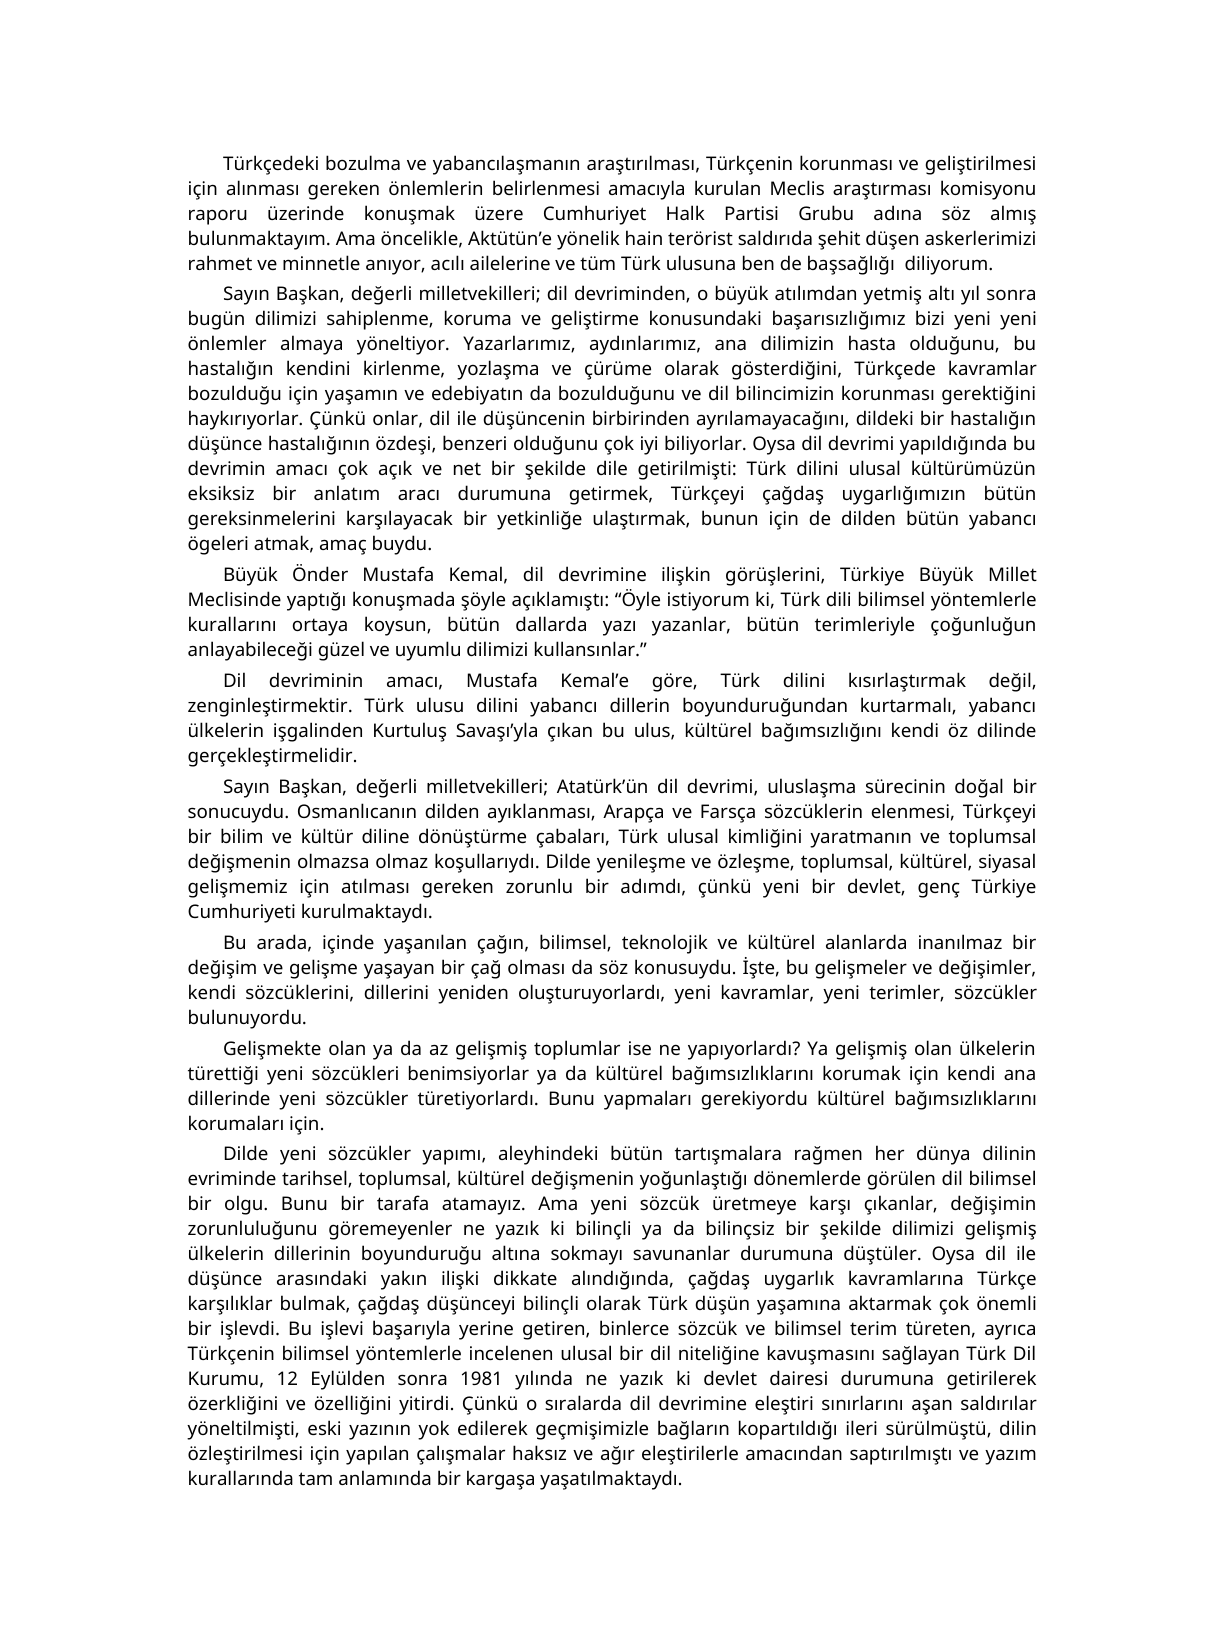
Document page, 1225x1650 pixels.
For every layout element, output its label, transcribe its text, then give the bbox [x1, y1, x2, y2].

text Dil devriminin amacı, Mustafa Kemal’e göre, Türk dilini kısırlaştırmak değil, zenginleştirmektir. Türk ulusu dilini yabancı dillerin boyunduruğundan kurtarmalı, yabancı ülkelerin işgalinden Kurtuluş Savaşı’yla çıkan bu ulus, kültürel bağımsızlığını kendi öz dilinde gerçekleştirmelidir. [187, 667, 1037, 767]
text Türkçedeki bozulma ve yabancılaşmanın araştırılması, Türkçenin korunması ve geliştirilmesi için alınması gereken önlemlerin belirlenmesi amacıyla kurulan Meclis araştırması komisyonu raporu üzerinde konuşmak üzere Cumhuriyet Halk Partisi Grubu adına söz almış bulunmaktayım. Ama öncelikle, Aktütün’e yönelik hain terörist saldırıda şehit düşen askerlerimizi rahmet ve minnetle anıyor, acılı ailelerine ve tüm Türk ulusuna ben de başsağlığı diliyorum. [187, 150, 1037, 275]
text Gelişmekte olan ya da az gelişmiş toplumlar ise ne yapıyorlardı? Ya gelişmiş olan ülkelerin türettiği yeni sözcükleri benimsiyorlar ya da kültürel bağımsızlıklarını korumak için kendi ana dillerinde yeni sözcükler türetiyorlardı. Bunu yapmaları gerekiyordu kültürel bağımsızlıklarını korumaları için. [187, 1035, 1037, 1135]
text Sayın Başkan, değerli milletvekilleri; Atatürk’ün dil devrimi, uluslaşma sürecinin doğal bir sonucuydu. Osmanlıcanın dilden ayıklanması, Arapça ve Farsça sözcüklerin elenmesi, Türkçeyi bir bilim ve kültür diline dönüştürme çabaları, Türk ulusal kimliğini yaratmanın ve toplumsal değişmenin olmazsa olmaz koşullarıydı. Dilde yenileşme ve özleşme, toplumsal, kültürel, siyasal gelişmemiz için atılması gereken zorunlu bir adımdı, çünkü yeni bir devlet, genç Türkiye Cumhuriyeti kurulmaktaydı. [187, 773, 1037, 923]
text Büyük Önder Mustafa Kemal, dil devrimine ilişkin görüşlerini, Türkiye Büyük Millet Meclisinde yaptığı konuşmada şöyle açıklamıştı: “Öyle istiyorum ki, Türk dili bilimsel yöntemlerle kurallarını ortaya koysun, bütün dallarda yazı yazanlar, bütün terimleriyle çoğunluğun anlayabileceği güzel ve uyumlu dilimizi kullansınlar.” [187, 562, 1037, 662]
text Dilde yeni sözcükler yapımı, aleyhindeki bütün tartışmalara rağmen her dünya dilinin evriminde tarihsel, toplumsal, kültürel değişmenin yoğunlaştığı dönemlerde görülen dil bilimsel bir olgu. Bunu bir tarafa atamayız. Ama yeni sözcük üretmeye karşı çıkanlar, değişimin zorunluluğunu göremeyenler ne yazık ki bilinçli ya da bilinçsiz bir şekilde dilimizi gelişmiş ülkelerin dillerinin boyunduruğu altına sokmayı savunanlar durumuna düştüler. Oysa dil ile düşünce arasındaki yakın ilişki dikkate alındığında, çağdaş uygarlık kavramlarına Türkçe karşılıklar bulmak, çağdaş düşünceyi bilinçli olarak Türk düşün yaşamına aktarmak çok önemli bir işlevdi. Bu işlevi başarıyla yerine getiren, binlerce sözcük ve bilimsel terim türeten, ayrıca Türkçenin bilimsel yöntemlerle incelenen ulusal bir dil niteliğine kavuşmasını sağlayan Türk Dil Kurumu, 12 Eylülden sonra 1981 yılında ne yazık ki devlet dairesi durumuna getirilerek özerkliğini ve özelliğini yitirdi. Çünkü o sıralarda dil devrimine eleştiri sınırlarını aşan saldırılar yöneltilmişti, eski yazının yok edilerek geçmişimizle bağların kopartıldığı ileri sürülmüştü, dilin özleştirilmesi için yapılan çalışmalar haksız ve ağır eleştirilerle amacından saptırılmıştı ve yazım kurallarında tam anlamında bir kargaşa yaşatılmaktaydı. [187, 1141, 1037, 1491]
text Sayın Başkan, değerli milletvekilleri; dil devriminden, o büyük atılımdan yetmiş altı yıl sonra bugün dilimizi sahiplenme, koruma ve geliştirme konusundaki başarısızlığımız bizi yeni yeni önlemler almaya yöneltiyor. Yazarlarımız, aydınlarımız, ana dilimizin hasta olduğunu, bu hastalığın kendini kirlenme, yozlaşma ve çürüme olarak gösterdiğini, Türkçede kavramlar bozulduğu için yaşamın ve edebiyatın da bozulduğunu ve dil bilincimizin korunması gerektiğini haykırıyorlar. Çünkü onlar, dil ile düşüncenin birbirinden ayrılamayacağını, dildeki bir hastalığın düşünce hastalığının özdeşi, benzeri olduğunu çok iyi biliyorlar. Oysa dil devrimi yapıldığında bu devrimin amacı çok açık ve net bir şekilde dile getirilmişti: Türk dilini ulusal kültürümüzün eksiksiz bir anlatım aracı durumuna getirmek, Türkçeyi çağdaş uygarlığımızın bütün gereksinmelerini karşılayacak bir yetkinliğe ulaştırmak, bunun için de dilden bütün yabancı ögeleri atmak, amaç buydu. [187, 281, 1037, 556]
text Bu arada, içinde yaşanılan çağın, bilimsel, teknolojik ve kültürel alanlarda inanılmaz bir değişim ve gelişme yaşayan bir çağ olması da söz konusuydu. İşte, bu gelişmeler ve değişimler, kendi sözcüklerini, dillerini yeniden oluşturuyorlardı, yeni kavramlar, yeni terimler, sözcükler bulunuyordu. [187, 929, 1037, 1029]
